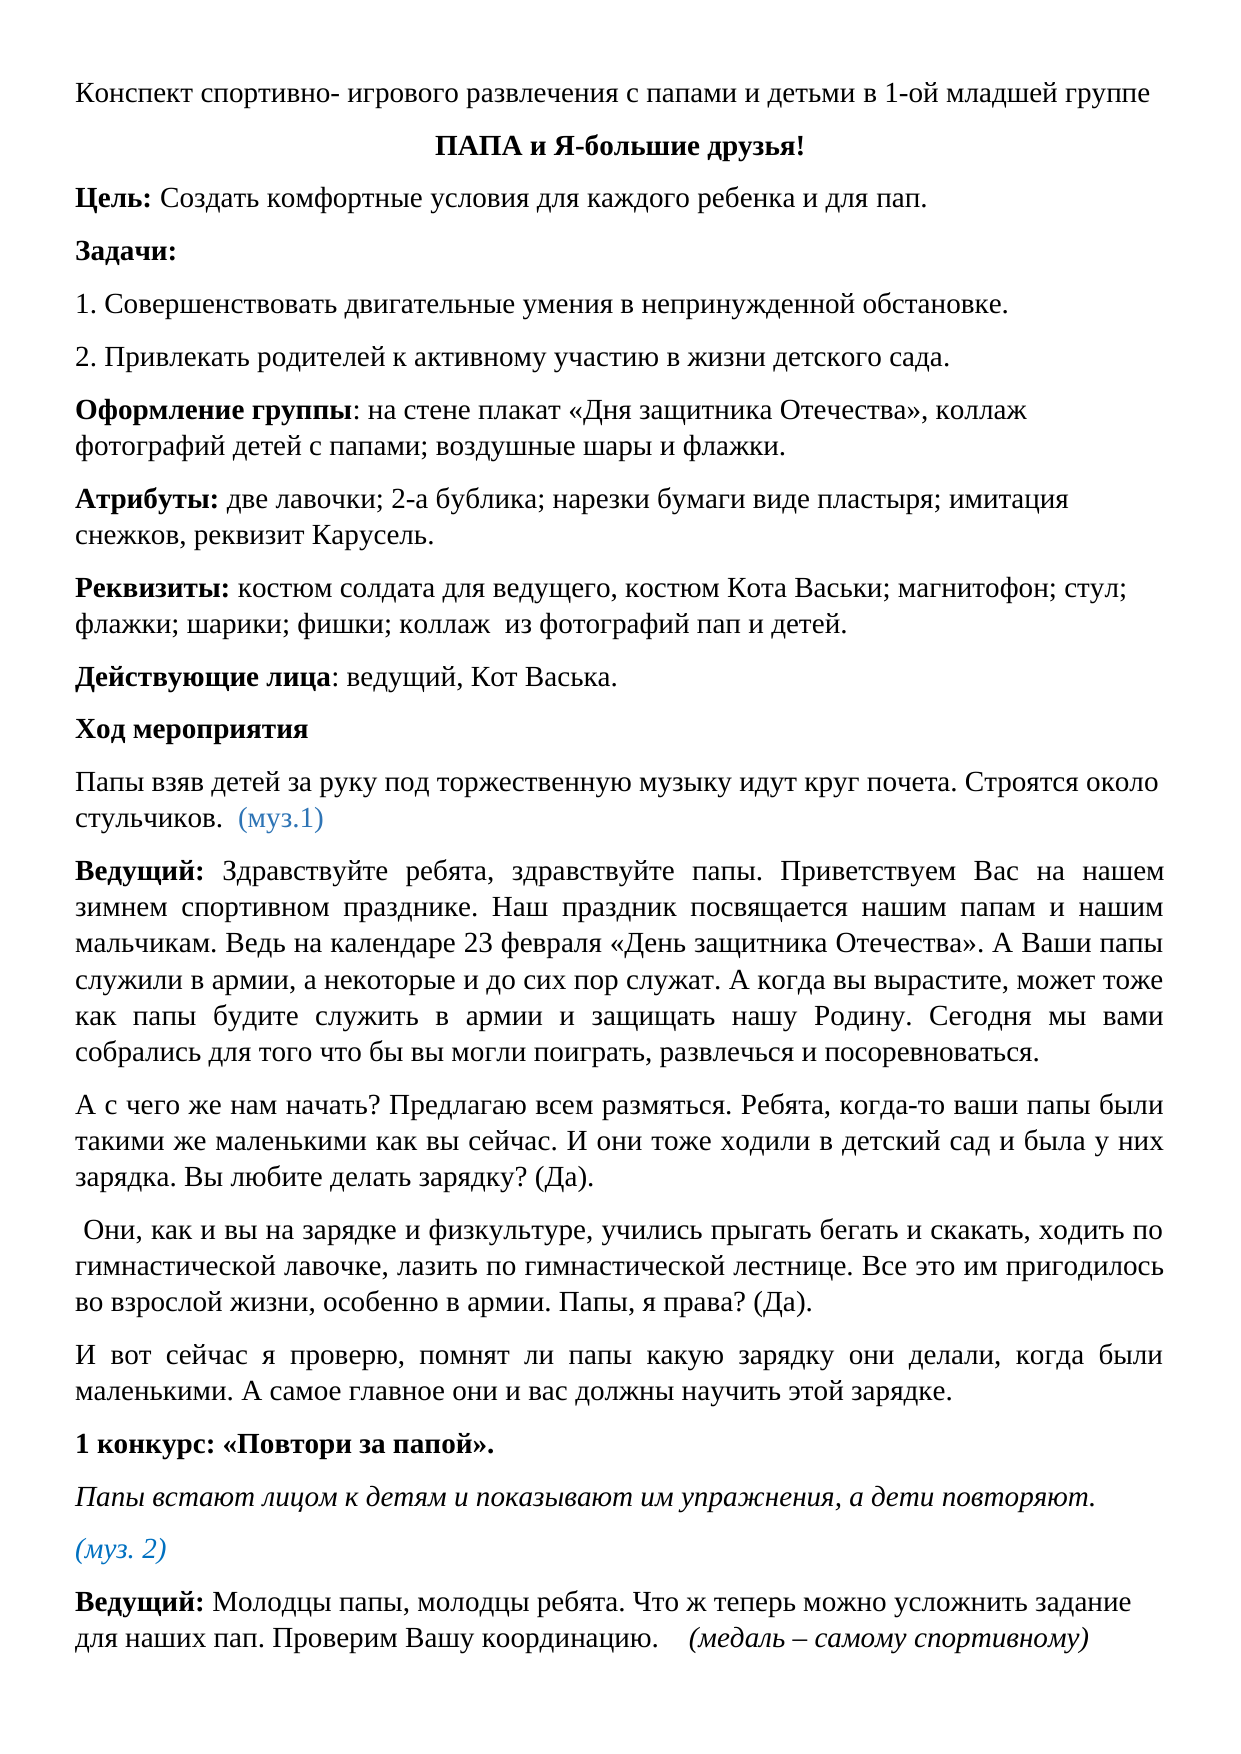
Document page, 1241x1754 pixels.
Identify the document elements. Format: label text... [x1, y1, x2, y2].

text Ход мероприятия [75, 712, 1165, 745]
text Они, как и вы на зарядке и физкультуре, учились прыгать бегать и скакать, ходить по гимнастической лавочке, лазить по гимнастической лестнице. Все это им пригодилось во взрослой жизни, особенно в армии. Папы, я права? (Да). [75, 1212, 1165, 1318]
text Конспект спортивно- игрового развлечения с папами и детьми в 1-ой младшей группе [75, 75, 1165, 108]
text А с чего же нам начать? Предлагаю всем размяться. Ребята, когда-то ваши папы были такими же маленькими как вы сейчас. И они тоже ходили в детский сад и была у них зарядка. Вы любите делать зарядку? (Да). [75, 1087, 1165, 1193]
text Оформление группы: на стене плакат «Дня защитника Отечества», коллаж фотографий детей с папами; воздушные шары и флажки. [75, 392, 1165, 462]
text 1. Совершенствовать двигательные умения в непринужденной обстановке. [75, 286, 1165, 320]
text Папы взяв детей за руку под торжественную музыку идут круг почета. Строятся около стульчиков. (муз.1) [75, 764, 1165, 834]
text Ведущий: Молодцы папы, молодцы ребята. Что ж теперь можно усложнить задание для наших пап. Проверим Вашу координацию. (медаль – самому спортивному) [75, 1584, 1165, 1654]
text ПАПА и Я-большие друзья! [75, 128, 1165, 161]
text Реквизиты: костюм солдата для ведущего, костюм Кота Васьки; магнитофон; стул; флажки; шарики; фишки; коллаж из фотографий пап и детей. [75, 570, 1165, 639]
text Действующие лица: ведущий, Кот Васька. [75, 659, 1165, 692]
text Цель: Создать комфортные условия для каждого ребенка и для пап. [160, 181, 1165, 214]
text Папы встают лицом к детям и показывают им упражнения, а дети повторяют. [75, 1479, 1165, 1512]
text Задачи: [75, 233, 1165, 267]
text 1 конкурс: «Повтори за папой». [75, 1426, 1165, 1459]
text (муз. 2) [75, 1532, 1165, 1565]
text Атрибуты: две лавочки; 2-а бублика; нарезки бумаги виде пластыря; имитация снежков, реквизит Карусель. [75, 481, 1165, 551]
text 2. Привлекать родителей к активному участию в жизни детского сада. [75, 339, 1165, 373]
text И вот сейчас я проверю, помнят ли папы какую зарядку они делали, когда были маленькими. А самое главное они и вас должны научить этой зарядке. [75, 1337, 1165, 1407]
text Ведущий: Здравствуйте ребята, здравствуйте папы. Приветствуем Вас на нашем зимнем спортивном празднике. Наш праздник посвящается нашим папам и нашим мальчикам. Ведь на календаре 23 февраля «День защитника Отечества». А Ваши папы служили в армии, а некоторые и до сих пор служат. А когда вы вырастите, может тоже как папы будите служить в армии и защищать нашу Родину. Сегодня мы вами собрались для того что бы вы могли поиграть, развлечься и посоревноваться. [75, 853, 1165, 1068]
